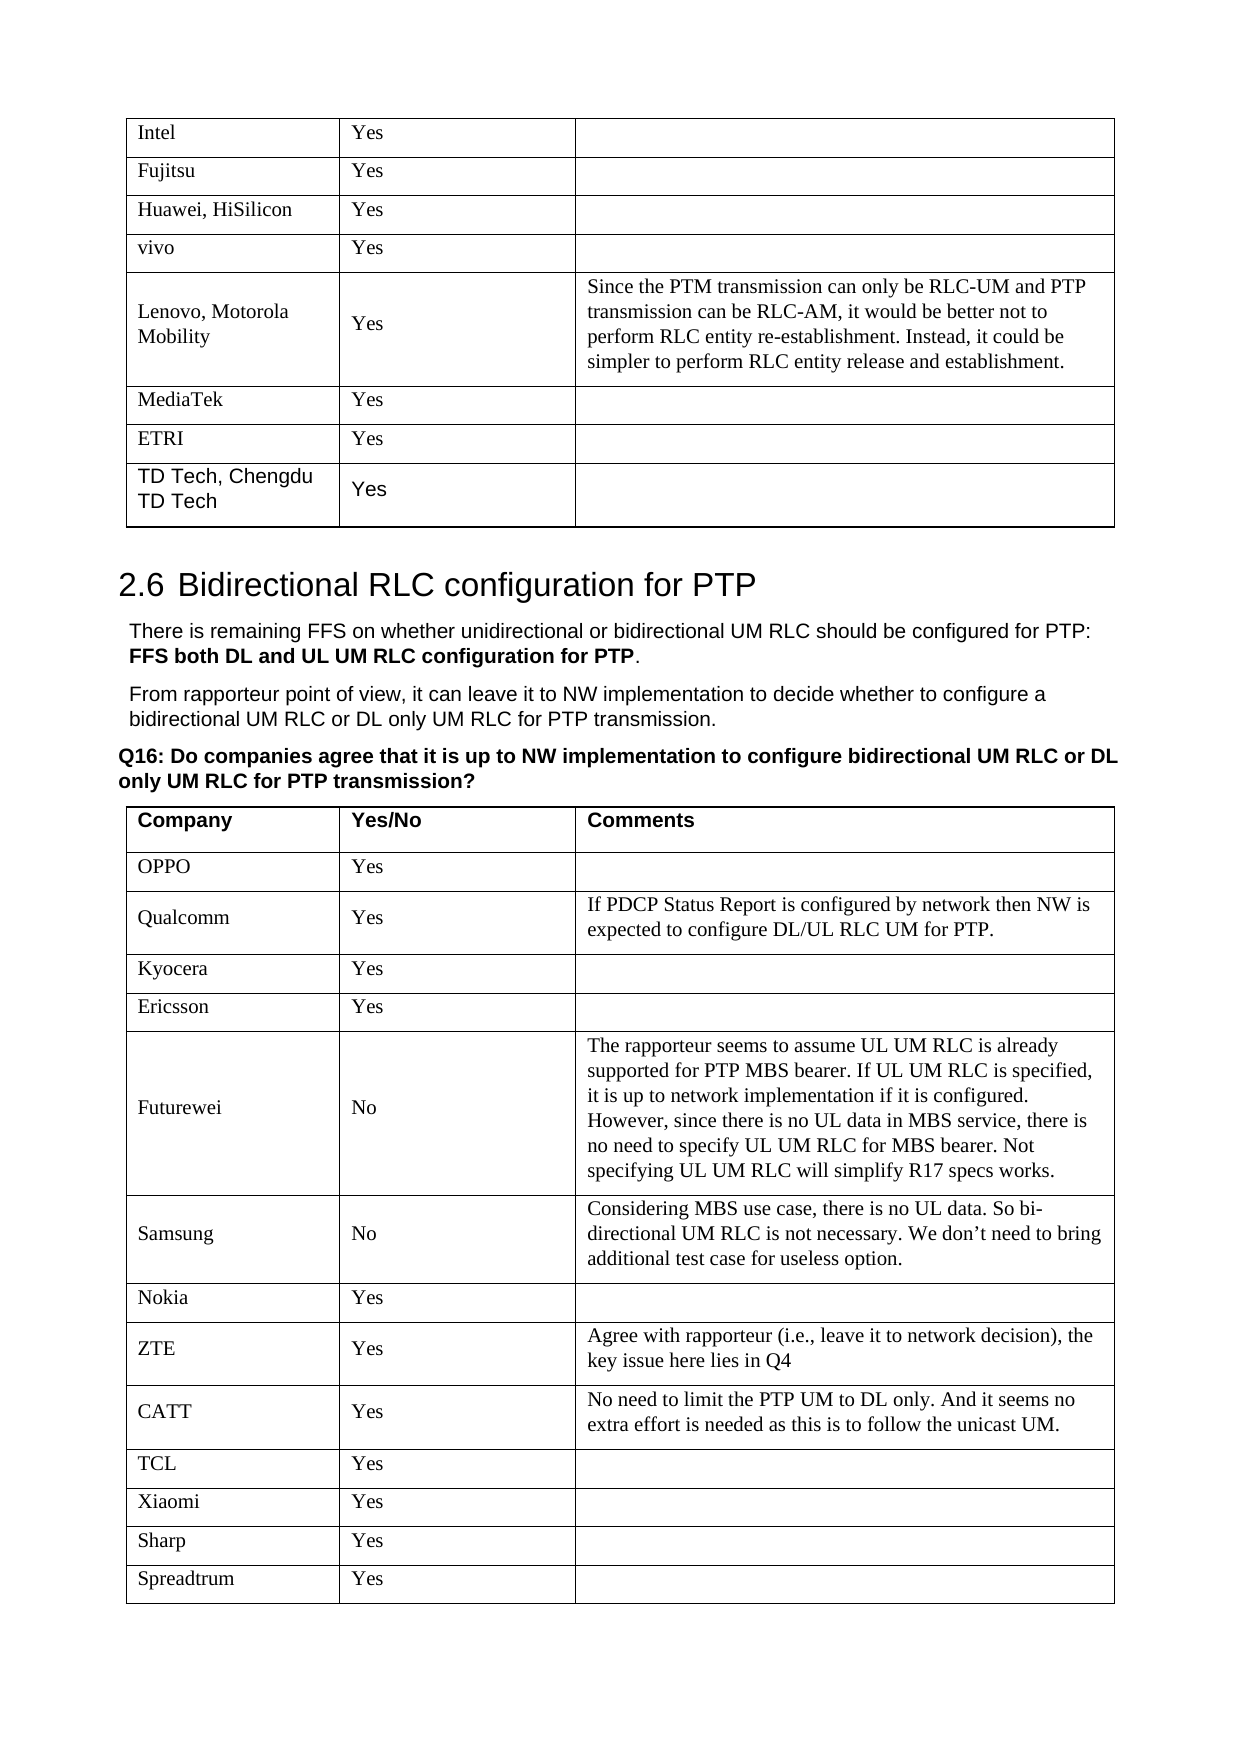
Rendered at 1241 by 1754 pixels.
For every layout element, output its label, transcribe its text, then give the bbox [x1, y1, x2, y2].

table_cell Yes [340, 464, 575, 526]
table_cell [576, 853, 1114, 891]
table_cell Samsung [127, 1196, 339, 1283]
table_cell Sharp [127, 1527, 339, 1564]
table_cell Yes [340, 158, 575, 195]
table_cell [576, 994, 1114, 1031]
table_cell TCL [127, 1450, 339, 1487]
table_cell Yes [340, 955, 575, 993]
table_cell TD Tech, Chengdu TD Tech [127, 464, 339, 526]
table_cell [576, 1566, 1114, 1603]
table_cell Yes [340, 1489, 575, 1526]
table_cell Yes [340, 119, 575, 157]
table_cell vivo [127, 235, 339, 272]
table_cell Yes [340, 235, 575, 272]
table_cell Fujitsu [127, 158, 339, 195]
text From rapporteur point of view, it can leave it to NW implementation to decide whether to configure a bidirectional UM RLC or DL only UM RLC for PTP transmission. [129, 681, 1122, 731]
table_cell [576, 235, 1114, 272]
table_cell [576, 1489, 1114, 1526]
table_cell Yes [340, 1284, 575, 1322]
table_cell Yes [340, 425, 575, 463]
table_cell Intel [127, 119, 339, 157]
table_cell If PDCP Status Report is configured by network then NW is expected to configure DL/UL RLC UM for PTP. [576, 892, 1114, 954]
text Q16: Do companies agree that it is up to NW implementation to configure bidirectional UM RLC or DL only UM RLC for PTP transmission? [118, 744, 1122, 794]
table_cell Yes [340, 1386, 575, 1449]
table_cell [576, 955, 1114, 993]
text There is remaining FFS on whether unidirectional or bidirectional UM RLC should be configured for PTP: FFS both DL and UL UM RLC configuration for PTP. [129, 619, 1122, 669]
table_cell Yes [340, 994, 575, 1031]
table_cell Xiaomi [127, 1489, 339, 1526]
table_cell Agree with rapporteur (i.e., leave it to network decision), the key issue here lies in Q4 [576, 1323, 1114, 1385]
table_cell [576, 158, 1114, 195]
table_cell Yes [340, 892, 575, 954]
table_cell MediaTek [127, 387, 339, 424]
table_header Company [127, 808, 339, 852]
table_cell The rapporteur seems to assume UL UM RLC is already supported for PTP MBS bearer. If UL UM RLC is specified, it is up to network implementation if it is configured. However, since there is no UL data in MBS service, there is no need to specify UL UM RLC for MBS bearer. Not specifying UL UM RLC will simplify R17 specs works. [576, 1032, 1114, 1195]
table_cell Lenovo, Motorola Mobility [127, 273, 339, 386]
table_header Comments [576, 808, 1114, 852]
table_cell ZTE [127, 1323, 339, 1385]
table_cell [576, 1450, 1114, 1487]
table_cell ETRI [127, 425, 339, 463]
table_cell Yes [340, 1450, 575, 1487]
table_cell [576, 119, 1114, 157]
table_cell No [340, 1196, 575, 1283]
table_cell Yes [340, 1323, 575, 1385]
table_cell Ericsson [127, 994, 339, 1031]
table_header Yes/No [340, 808, 575, 852]
table_cell Spreadtrum [127, 1566, 339, 1603]
table_cell Since the PTM transmission can only be RLC-UM and PTP transmission can be RLC-AM, it would be better not to perform RLC entity re-establishment. Instead, it could be simpler to perform RLC entity release and establishment. [576, 273, 1114, 386]
table_cell [576, 464, 1114, 526]
table_cell Yes [340, 853, 575, 891]
table_cell Yes [340, 273, 575, 386]
table_cell Kyocera [127, 955, 339, 993]
table_cell [576, 425, 1114, 463]
table_cell OPPO [127, 853, 339, 891]
table_cell [576, 387, 1114, 424]
table_cell Yes [340, 387, 575, 424]
table_cell No need to limit the PTP UM to DL only. And it seems no extra effort is needed as this is to follow the unicast UM. [576, 1386, 1114, 1449]
table_cell Qualcomm [127, 892, 339, 954]
table_cell Huawei, HiSilicon [127, 196, 339, 234]
table_cell Futurewei [127, 1032, 339, 1195]
table_cell CATT [127, 1386, 339, 1449]
subtitle 2.6 Bidirectional RLC configuration for PTP [118, 565, 1122, 603]
table_cell Yes [340, 196, 575, 234]
table_cell [576, 1527, 1114, 1564]
table_cell Considering MBS use case, there is no UL data. So bi-directional UM RLC is not necessary. We don’t need to bring additional test case for useless option. [576, 1196, 1114, 1283]
table_cell [576, 196, 1114, 234]
table_cell Yes [340, 1527, 575, 1564]
table_cell No [340, 1032, 575, 1195]
table_cell Nokia [127, 1284, 339, 1322]
table_cell Yes [340, 1566, 575, 1603]
table_cell [576, 1284, 1114, 1322]
